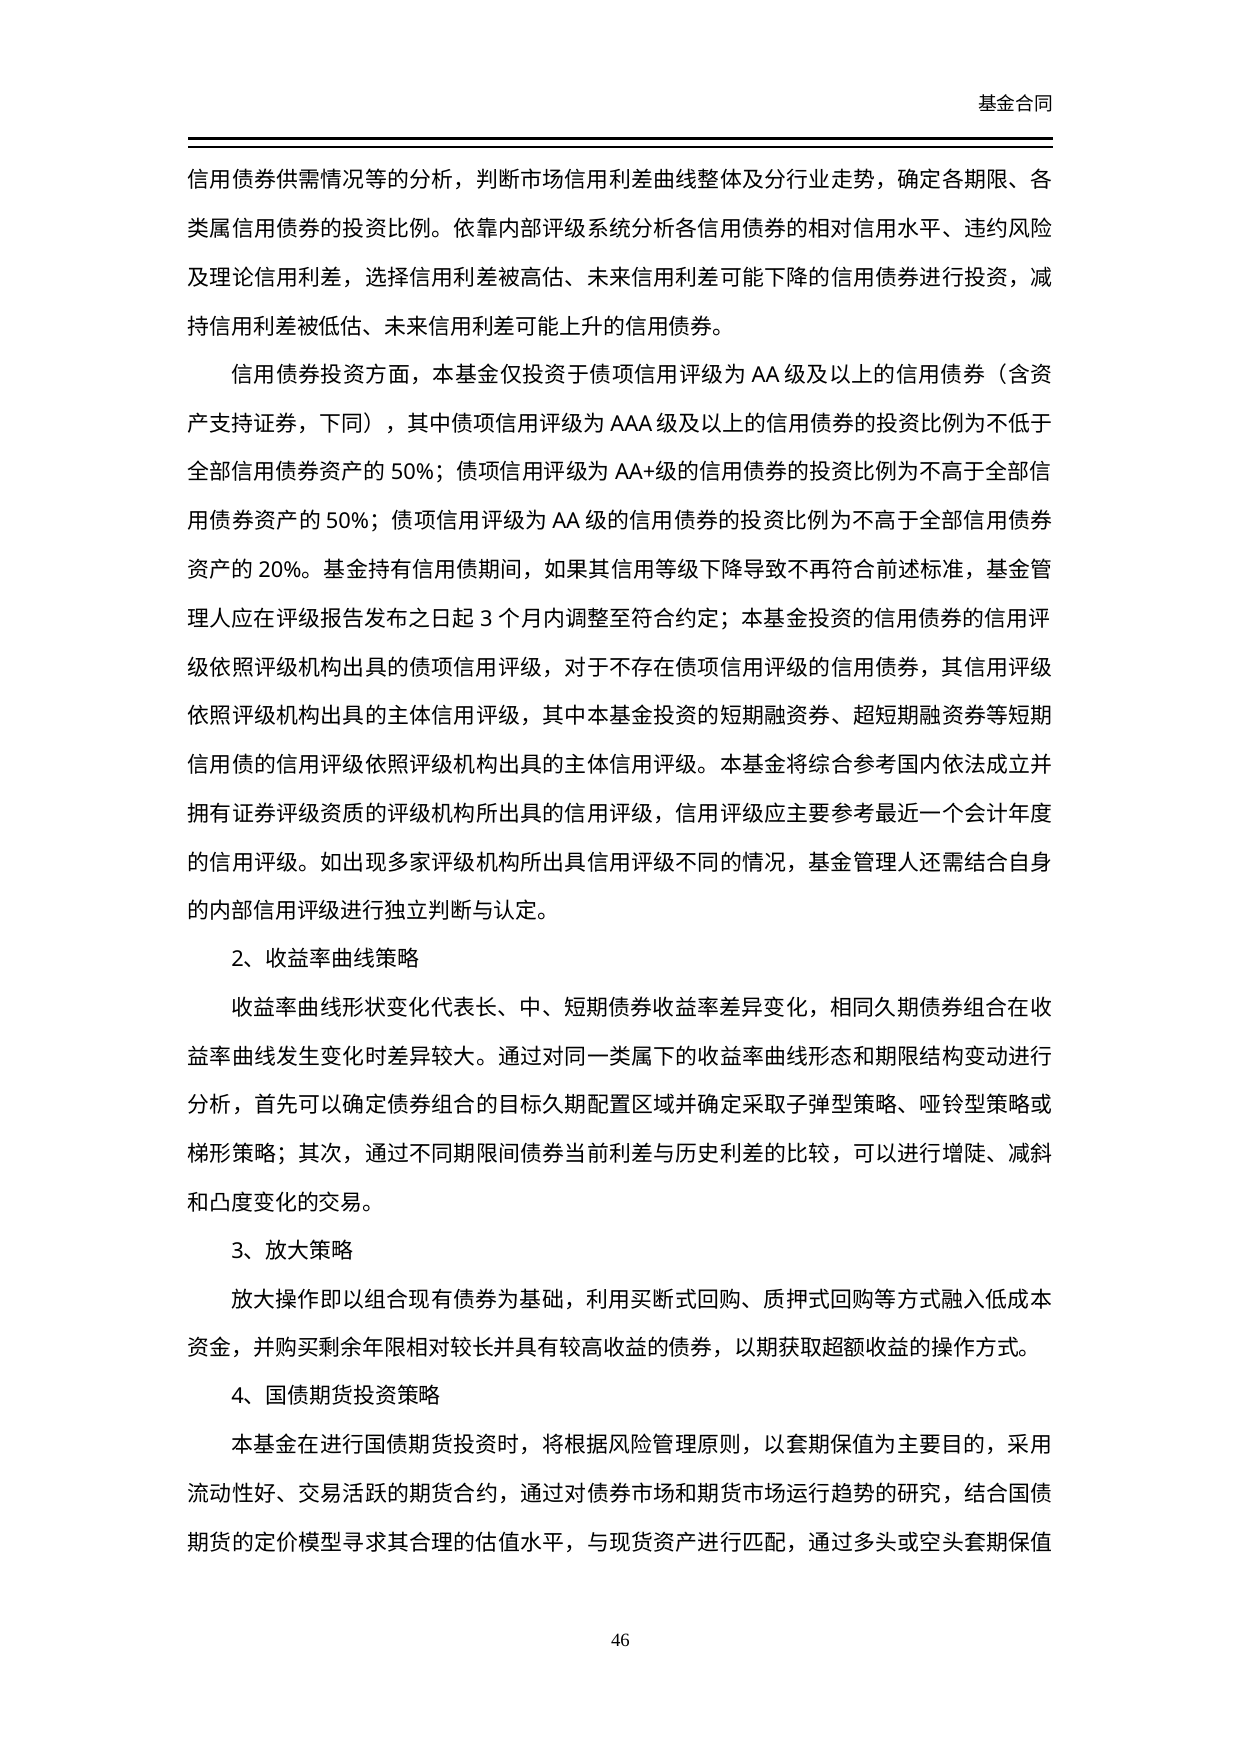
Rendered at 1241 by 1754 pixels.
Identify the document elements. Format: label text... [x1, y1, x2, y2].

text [187, 1427, 1053, 1557]
text 信用债券投资方面，本基金仅投资于债项信用评级为AA级及以上的信用债券（含资产支持证券，下同），其中债项信用评级为AAA级及以上的信用债券的投资比例为不低于全部信用债券资产的50%；债项信用评级为AA+级的信用债券的投资比例为不高于全部信用债券资产的50%；债项信用评级为AA级的信用债券的投资比例为不高于全部信用债券资产的20%。基金持有信用债期间，如果其信用等级下降导致不再符合前述标准，基金管理人应在评级报告发布之日起3 个月内调整至符合约定；本基金投资的信用债券的信用评级依照评级机构出具的债项信用评级，对于不存在债项信用评级的信用债券，其信用评级依照评级机构出具的主体信用评级，其中本基金投资的短期融资券、超短期融资券等短期信用债的信用评级依照评级机构出具的主体信用评级。本基金将综合参考国内依法成立并拥有证券评级资质的评级机构所出具的信用评级，信用评级应主要参考最近一个会计年度的信用评级。如出现多家评级机构所出具信用评级不同的情况，基金管理人还需结合自身的内部信用评级进行独立判断与认定。 [187, 357, 1053, 925]
text 3、放大策略 [187, 1233, 1053, 1265]
text 2、收益率曲线策略 [187, 941, 1053, 974]
text 4、国债期货投资策略 [187, 1378, 1053, 1411]
text 放大操作即以组合现有债券为基础，利用买断式回购、质押式回购等方式融入低成本资金，并购买剩余年限相对较长并具有较高收益的债券，以期获取超额收益的操作方式。 [187, 1281, 1053, 1362]
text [187, 162, 1053, 341]
text 收益率曲线形状变化代表长、中、短期债券收益率差异变化，相同久期债券组合在收益率曲线发生变化时差异较大。通过对同一类属下的收益率曲线形态和期限结构变动进行分析，首先可以确定债券组合的目标久期配置区域并确定采取子弹型策略、哑铃型策略或梯形策略；其次，通过不同期限间债券当前利差与历史利差的比较，可以进行增陡、减斜和凸度变化的交易。 [187, 989, 1053, 1217]
